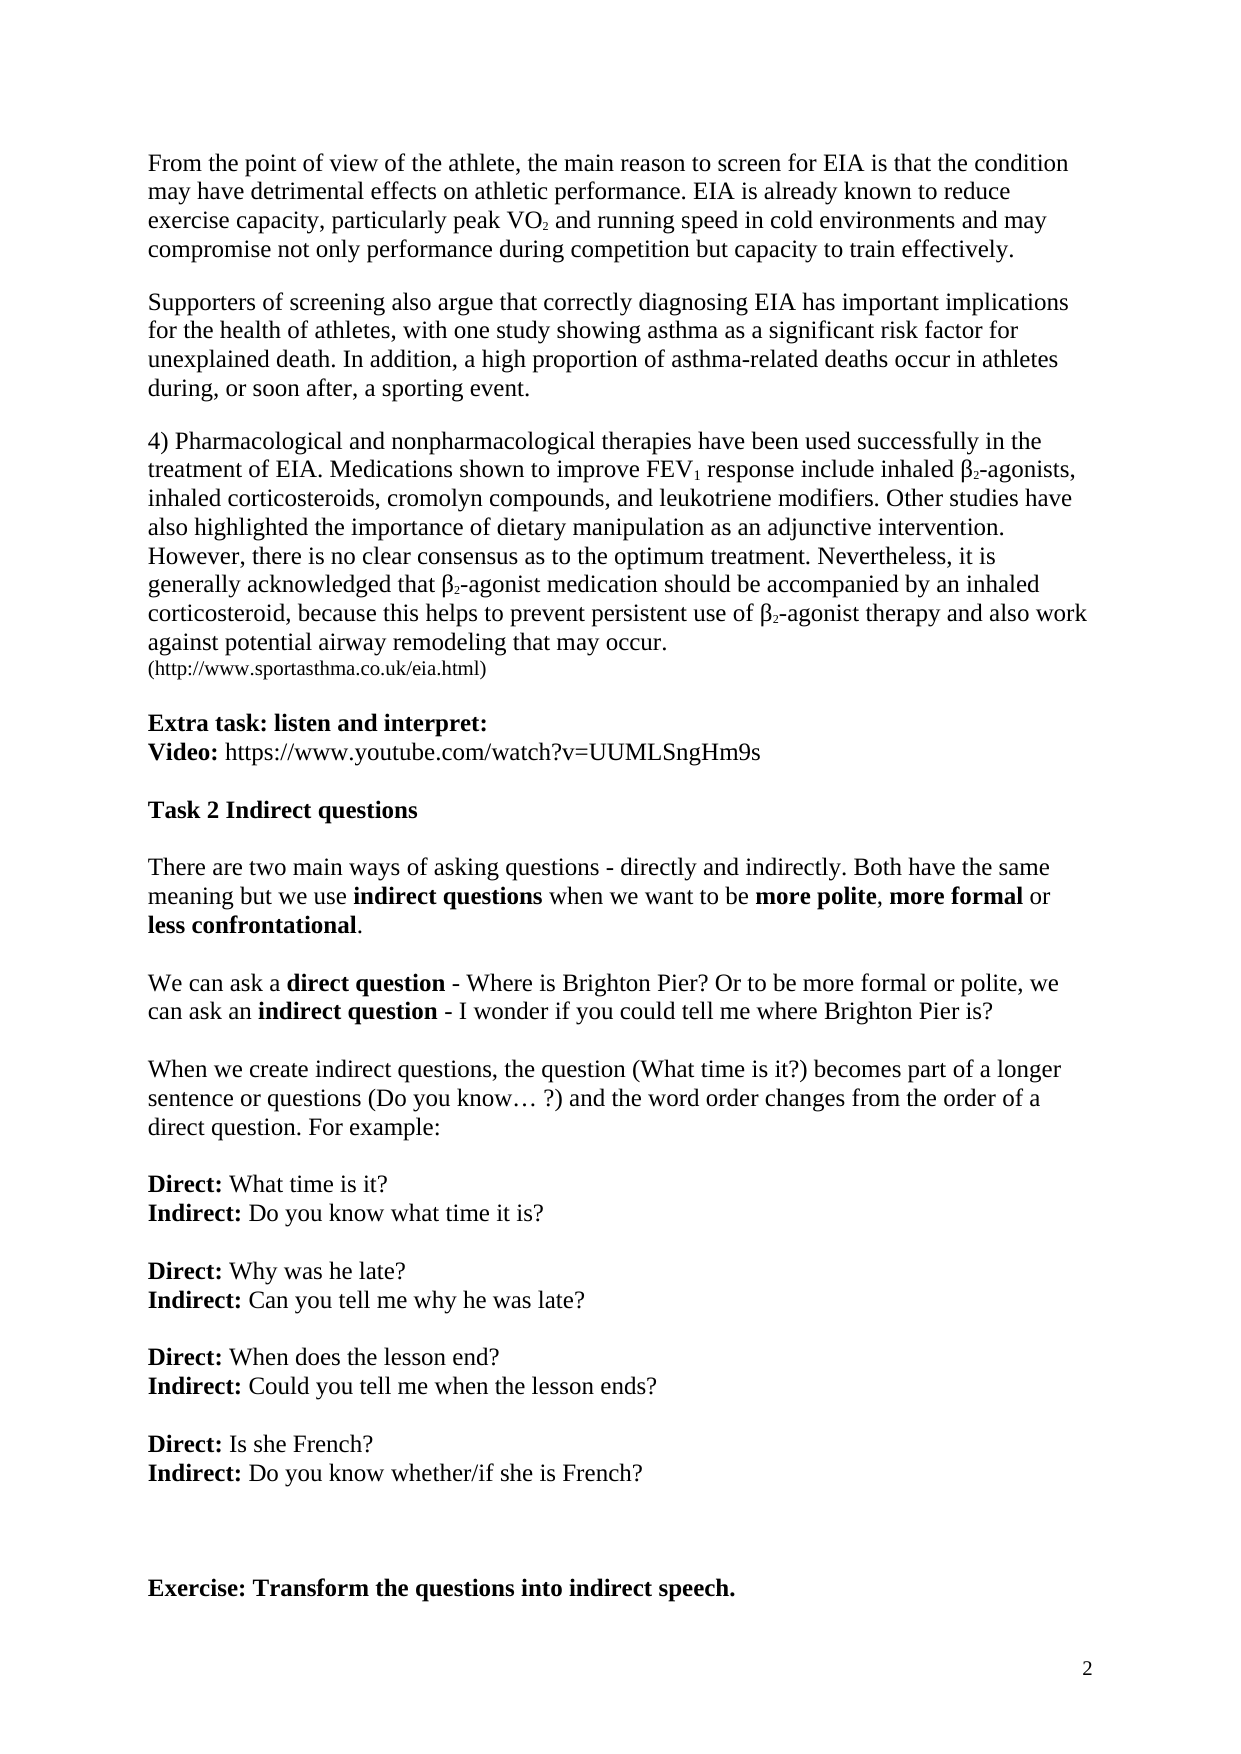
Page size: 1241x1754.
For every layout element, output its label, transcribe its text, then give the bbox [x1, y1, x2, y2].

text 4) Pharmacological and nonpharmacological therapies have been used successfully in the treatment of EIA. Medications shown to improve FEV1 response include inhaled β2-agonists, inhaled corticosteroids, cromolyn compounds, and leukotriene modifiers. Other studies have also highlighted the importance of dietary manipulation as an adjunctive intervention. [148, 426, 1093, 541]
text From the point of view of the athlete, the main reason to screen for EIA is that the condition may have detrimental effects on athletic performance. EIA is already known to reduce exercise capacity, particularly peak VO2 and running speed in cold environments and may compromise not only performance during competition but capacity to train effectively. [148, 148, 1093, 287]
text When we create indirect questions, the question (What time is it?) becomes part of a longer sentence or questions (Do you know… ?) and the word order changes from the order of a direct question. For example: Direct: What time is it? Indirect: Do you know what time it is? [148, 1054, 1093, 1227]
text We can ask a direct question - Where is Brighton Pier? Or to be more formal or polite, we can ask an indirect question - I wonder if you could tell me where Brighton Pier is? [148, 968, 1093, 1025]
text Direct: Is she French? Indirect: Do you know whether/if she is French? [148, 1429, 1093, 1486]
text Video: https://www.youtube.com/watch?v=UUMLSngHm9s [148, 737, 1093, 766]
text However, there is no clear consensus as to the optimum treatment. Nevertheless, it is generally acknowledged that β2-agonist medication should be accompanied by an inhaled corticosteroid, because this helps to prevent persistent use of β2-agonist therapy and also work against potential airway remodeling that may occur. [148, 541, 1093, 656]
text Direct: Why was he late? Indirect: Can you tell me why he was late? Direct: When does the lesson end? Indirect: Could you tell me when the lesson ends? [148, 1256, 1093, 1400]
text (http://www.sportasthma.co.uk/eia.html) [148, 656, 1093, 680]
text Extra task: listen and interpret: [148, 708, 1093, 737]
text Exercise: Transform the questions into indirect speech. [148, 1573, 1093, 1602]
text Supporters of screening also argue that correctly diagnosing EIA has important implications for the health of athletes, with one study showing asthma as a significant risk factor for unexplained death. In addition, a high proportion of asthma-related deaths occur in athletes during, or soon after, a sporting event. [148, 287, 1093, 426]
text There are two main ways of asking questions - directly and indirectly. Both have the same meaning but we use indirect questions when we want to be more polite, more formal or less confrontational. [148, 852, 1093, 938]
text Task 2 Indirect questions [148, 795, 1093, 823]
